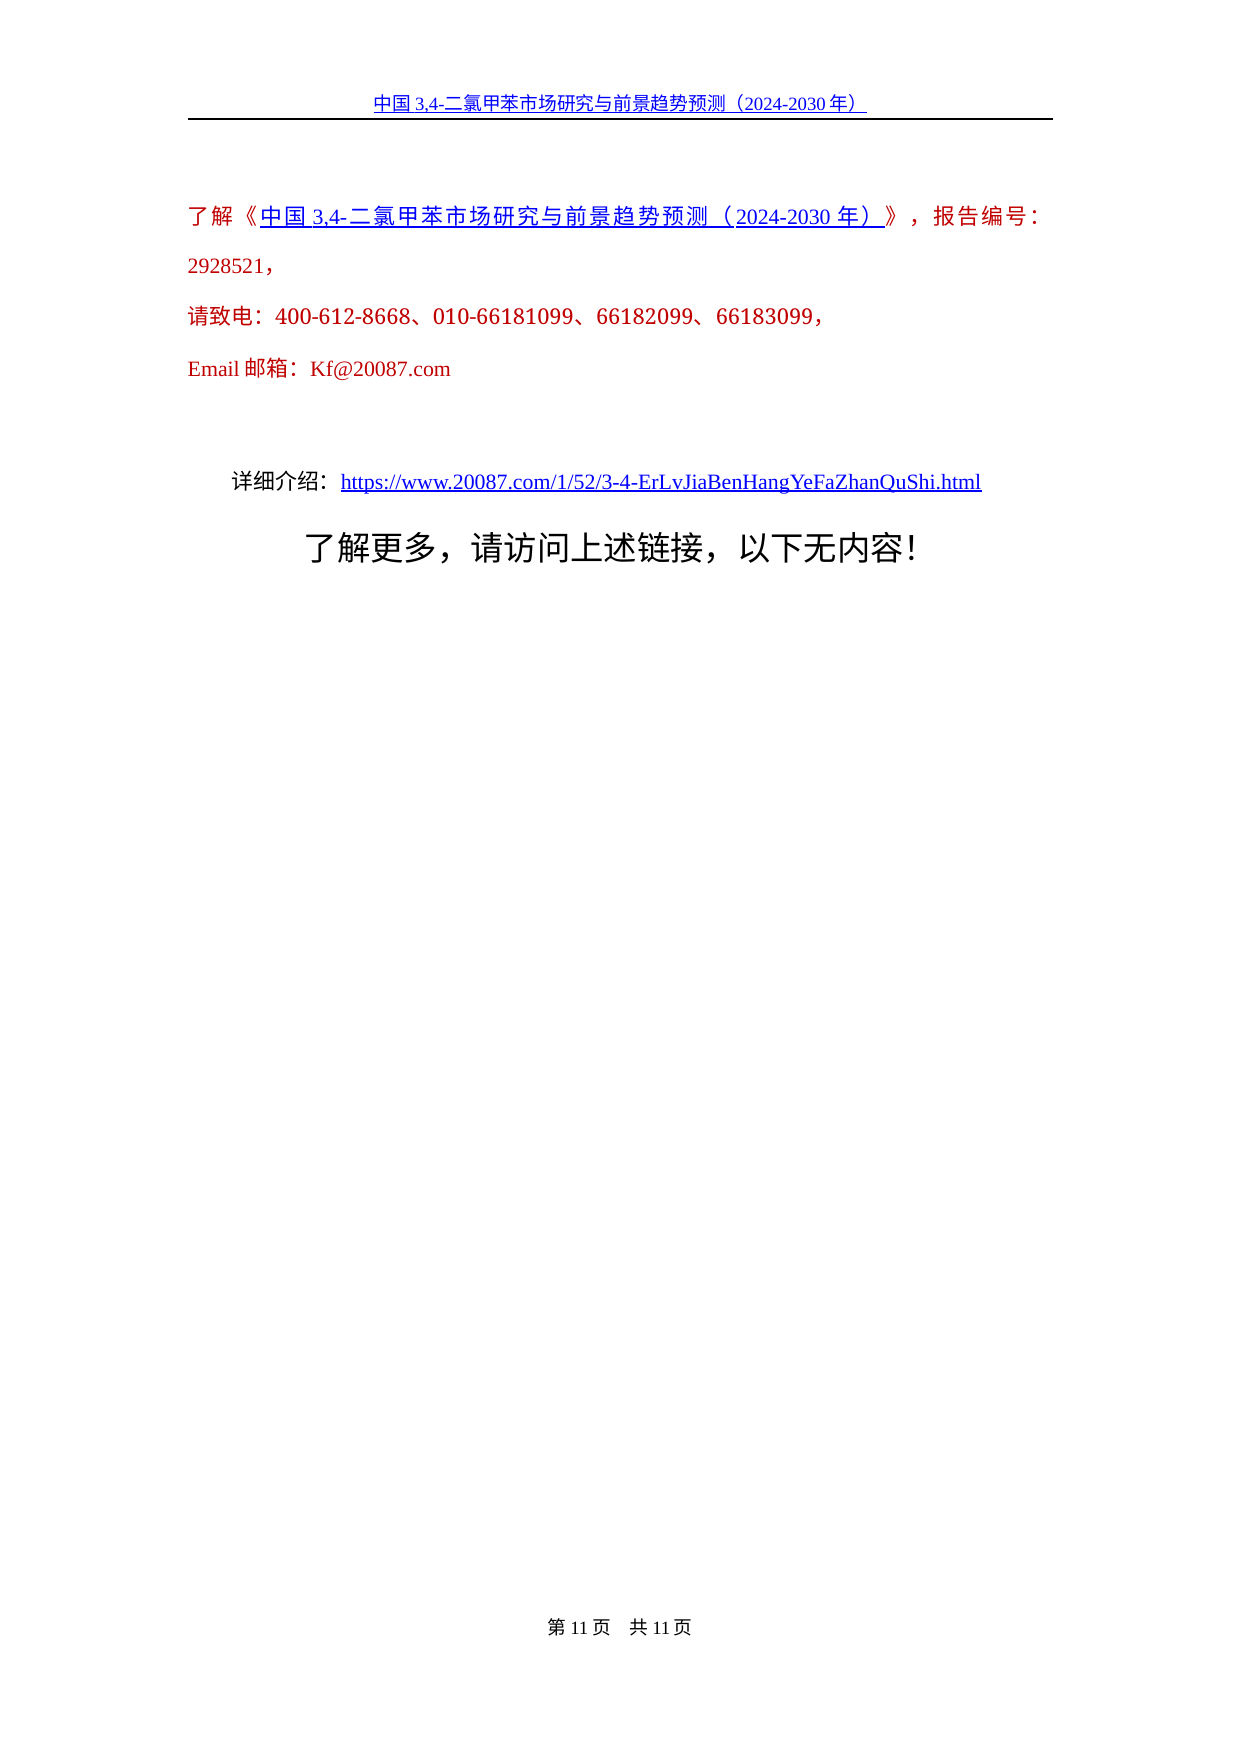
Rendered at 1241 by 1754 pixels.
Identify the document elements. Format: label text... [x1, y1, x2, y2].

title 了解更多，请访问上述链接，以下无内容！ [187, 513, 1053, 578]
text 请致电：400-612-8668、010-66181099、66182099、66183099， [187, 299, 1053, 331]
text 了解《中国3,4-二氯甲苯市场研究与前景趋势预测（2024-2030年）》，报告编号：2928521， [187, 198, 1053, 280]
text 详细介绍：https://www.20087.com/1/52/3-4-ErLvJiaBenHangYeFaZhanQuShi.html [187, 463, 1053, 496]
text Email邮箱：Kf@20087.com [187, 350, 1053, 383]
